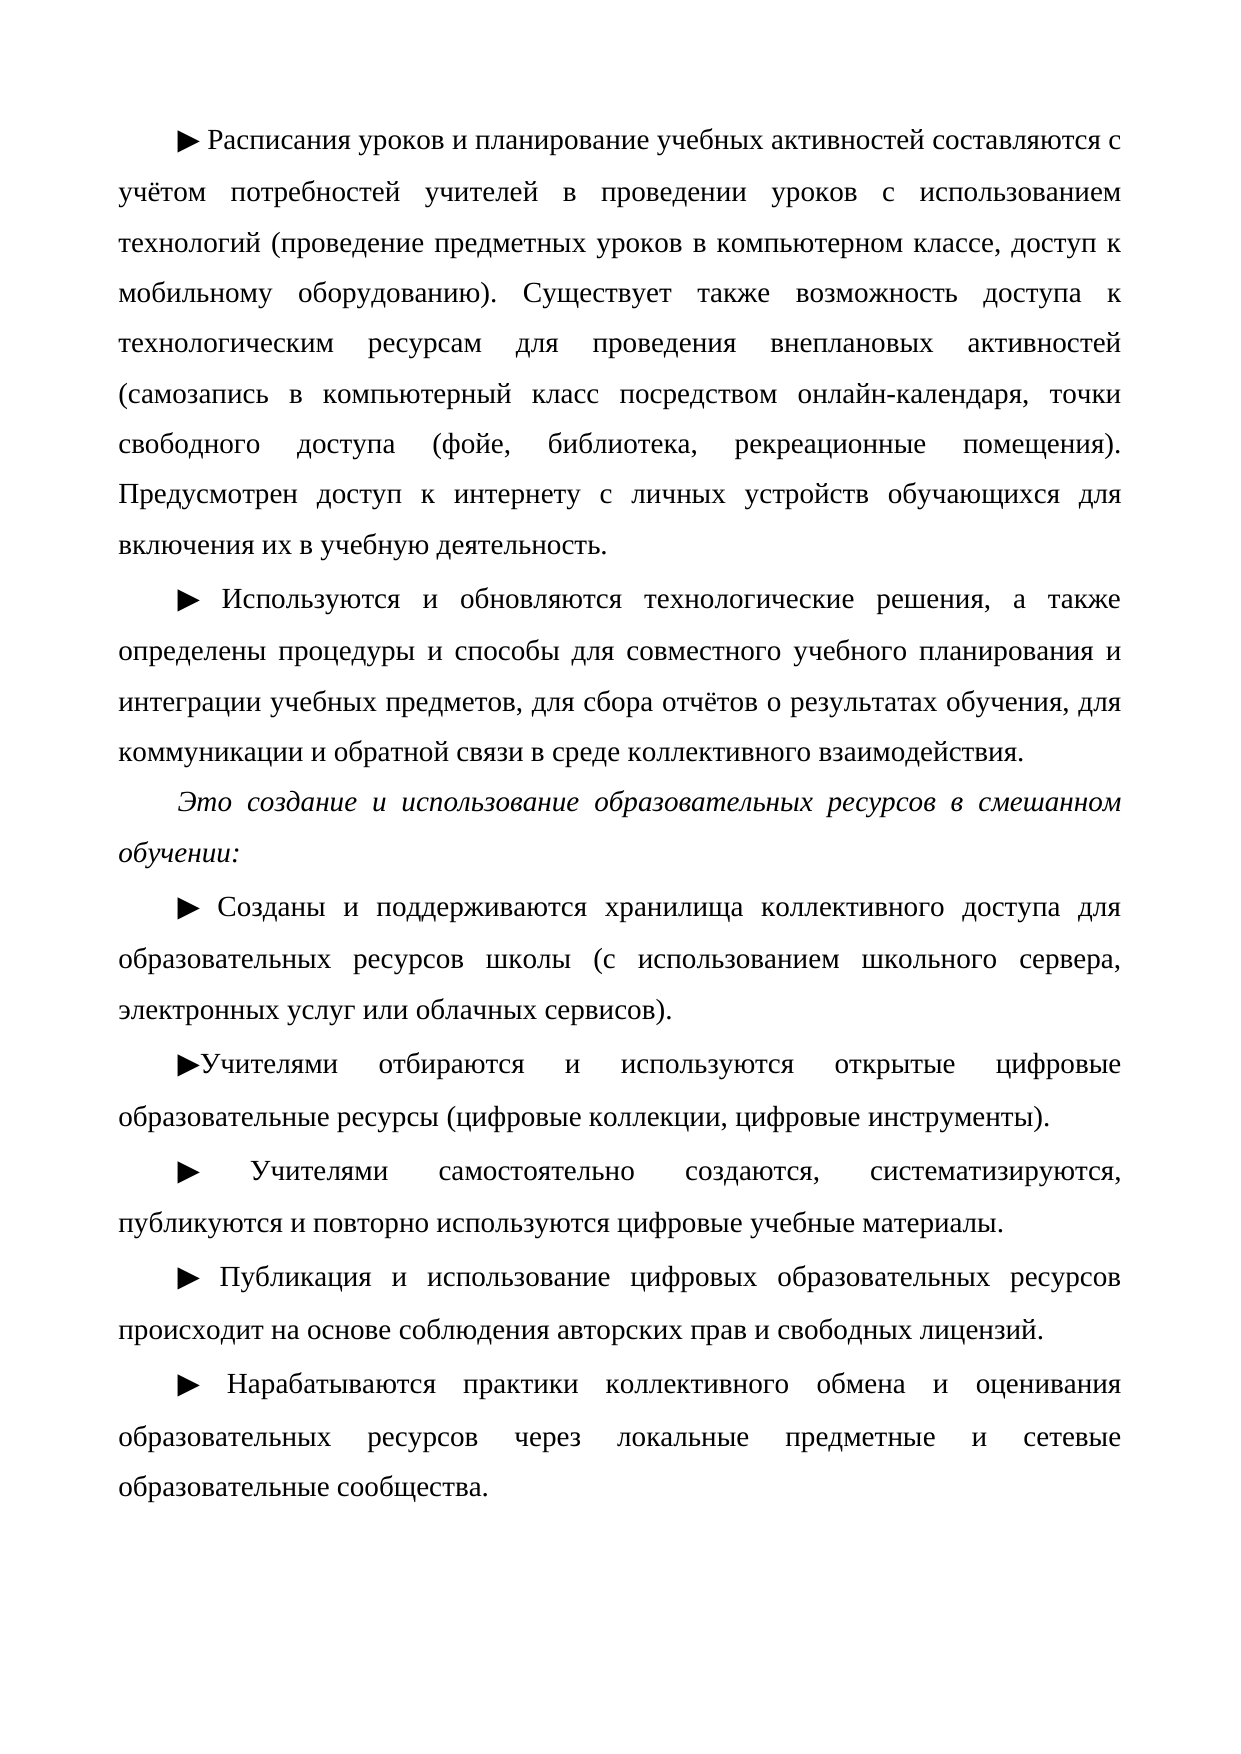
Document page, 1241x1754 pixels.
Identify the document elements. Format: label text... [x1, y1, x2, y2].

text ▶ Расписания уроков и планирование учебных активностей составляются с учётом потребностей учителей в проведении уроков с использованием технологий (проведение предметных уроков в компьютерном классе, доступ к мобильному оборудованию). Существует также возможность доступа к технологическим ресурсам для проведения внеплановых активностей (самозапись в компьютерный класс посредством онлайн-календаря, точки свободного доступа (фойе, библиотека, рекреационные помещения). Предусмотрен доступ к интернету с личных устройств обучающихся для включения их в учебную деятельность. [118, 118, 1122, 560]
text Это создание и использование образовательных ресурсов в смешанном обучении: [118, 784, 1122, 868]
text ▶Учителями отбираются и используются открытые цифровые образовательные ресурсы (цифровые коллекции, цифровые инструменты). [118, 1042, 1122, 1132]
text ▶ Учителями самостоятельно создаются, систематизируются, публикуются и повторно используются цифровые учебные материалы. [118, 1149, 1122, 1239]
text ▶ Созданы и поддерживаются хранилища коллективного доступа для образовательных ресурсов школы (с использованием школьного сервера, электронных услуг или облачных сервисов). [118, 885, 1122, 1025]
text ▶ Используются и обновляются технологические решения, а также определены процедуры и способы для совместного учебного планирования и интеграции учебных предметов, для сбора отчётов о результатах обучения, для коммуникации и обратной связи в среде коллективного взаимодействия. [118, 577, 1122, 768]
text ▶ Публикация и использование цифровых образовательных ресурсов происходит на основе соблюдения авторских прав и свободных лицензий. [118, 1256, 1122, 1346]
text ▶ Нарабатываются практики коллективного обмена и оценивания образовательных ресурсов через локальные предметные и сетевые образовательные сообщества. [118, 1362, 1122, 1503]
